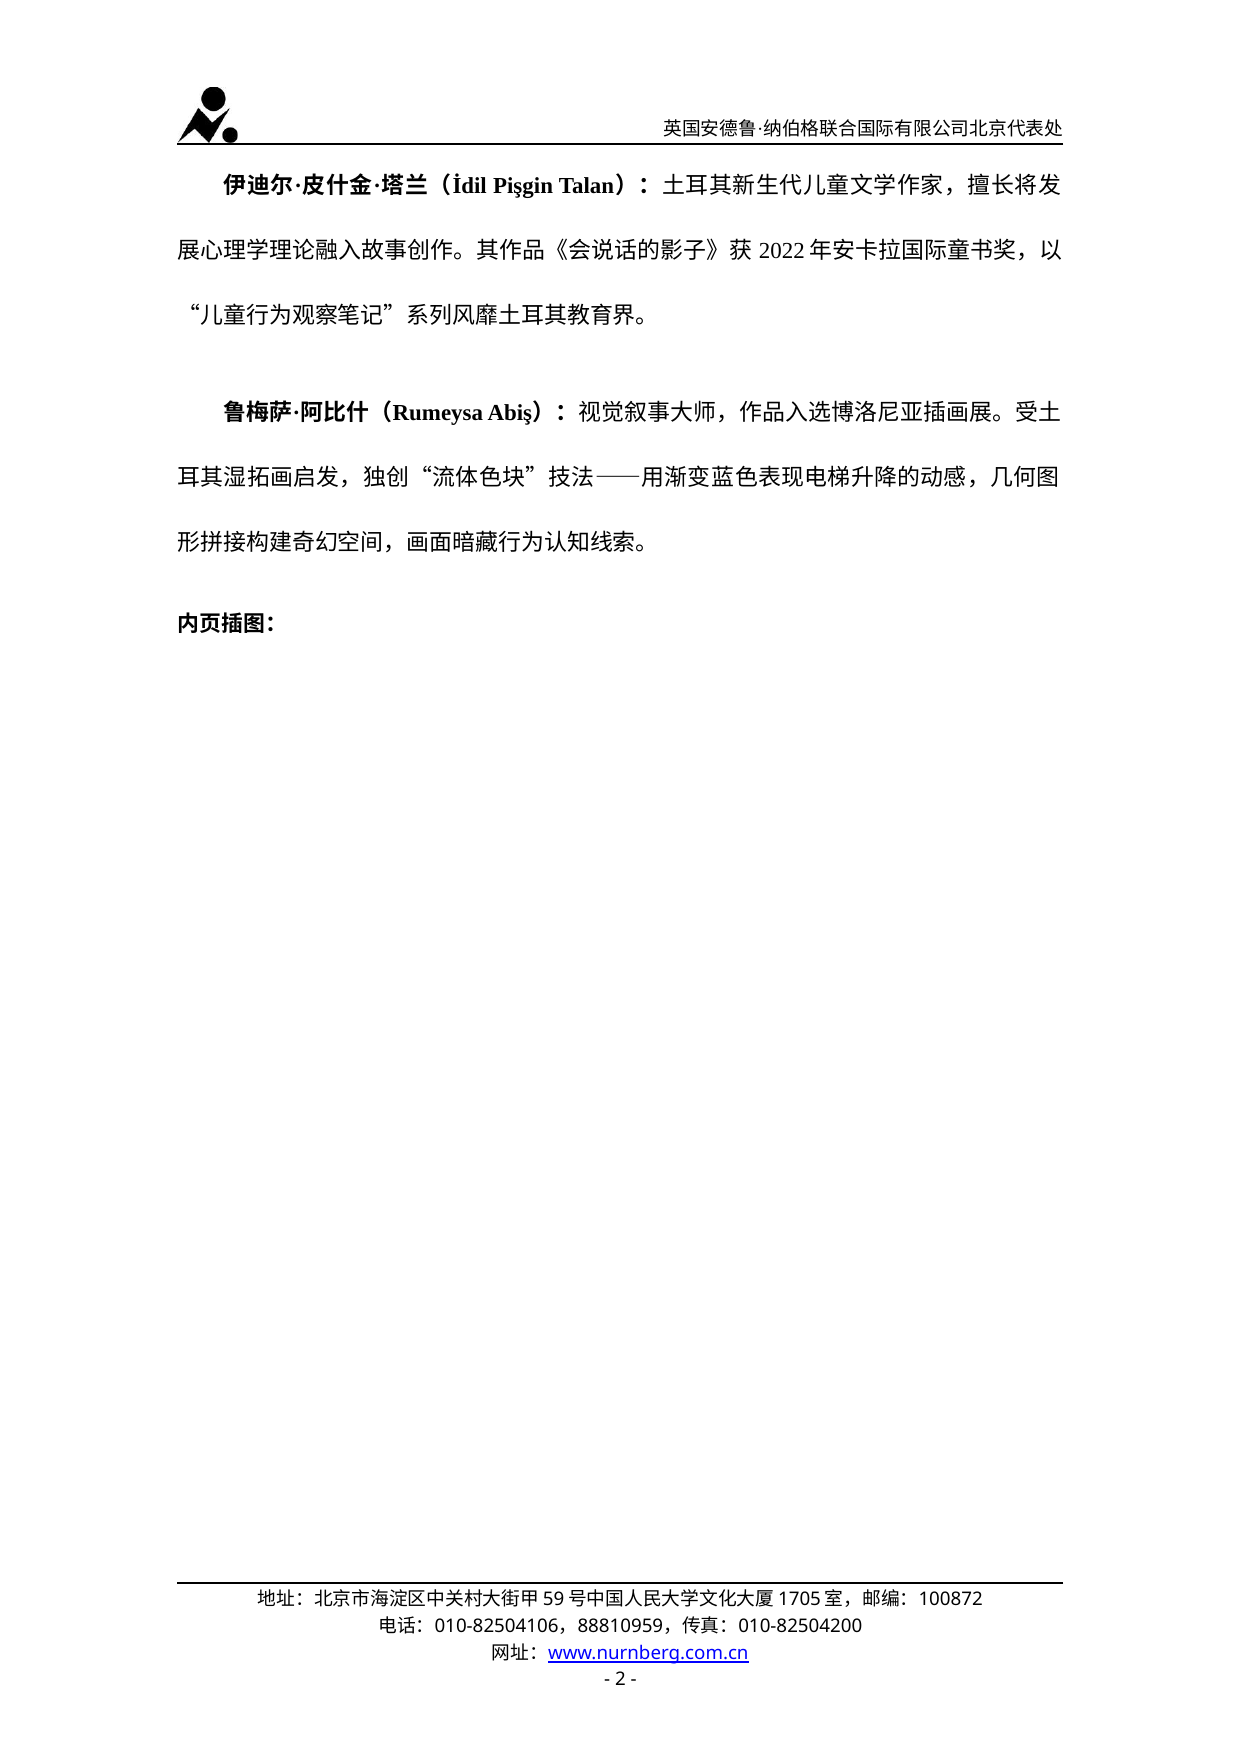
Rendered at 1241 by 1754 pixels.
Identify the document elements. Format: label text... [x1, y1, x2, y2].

text 伊迪尔·皮什金·塔兰（İdil Pişgin Talan）：土耳其新生代儿童文学作家，擅长将发展心理学理论融入故事创作。其作品《会说话的影子》获2022年安卡拉国际童书奖，以“儿童行为观察笔记”系列风靡土耳其教育界。 [177, 263, 1063, 346]
text ​鲁梅萨·阿比什（Rumeysa Abiş）：视觉叙事大师，作品入选博洛尼亚插画展。受土耳其湿拓画启发，独创“流体色块”技法——用渐变蓝色表现电梯升降的动感，几何图形拼接构建奇幻空间，画面暗藏行为认知线索。 [177, 492, 1063, 573]
text 内页插图： [177, 606, 1063, 638]
picture [177, 87, 238, 143]
text ​鲁梅萨·阿比什（Rumeysa Abiş）：视觉叙事大师，作品入选博洛尼亚插画展。受土耳其湿拓画启发，独创“流体色块”技法——用渐变蓝色表现电梯升降的动感，几何图形拼接构建奇幻空间，画面暗藏行为认知线索。 [177, 378, 1063, 459]
text 伊迪尔·皮什金·塔兰（İdil Pişgin Talan）：土耳其新生代儿童文学作家，擅长将发展心理学理论融入故事创作。其作品《会说话的影子》获2022年安卡拉国际童书奖，以“儿童行为观察笔记”系列风靡土耳其教育界。 [177, 151, 1063, 237]
